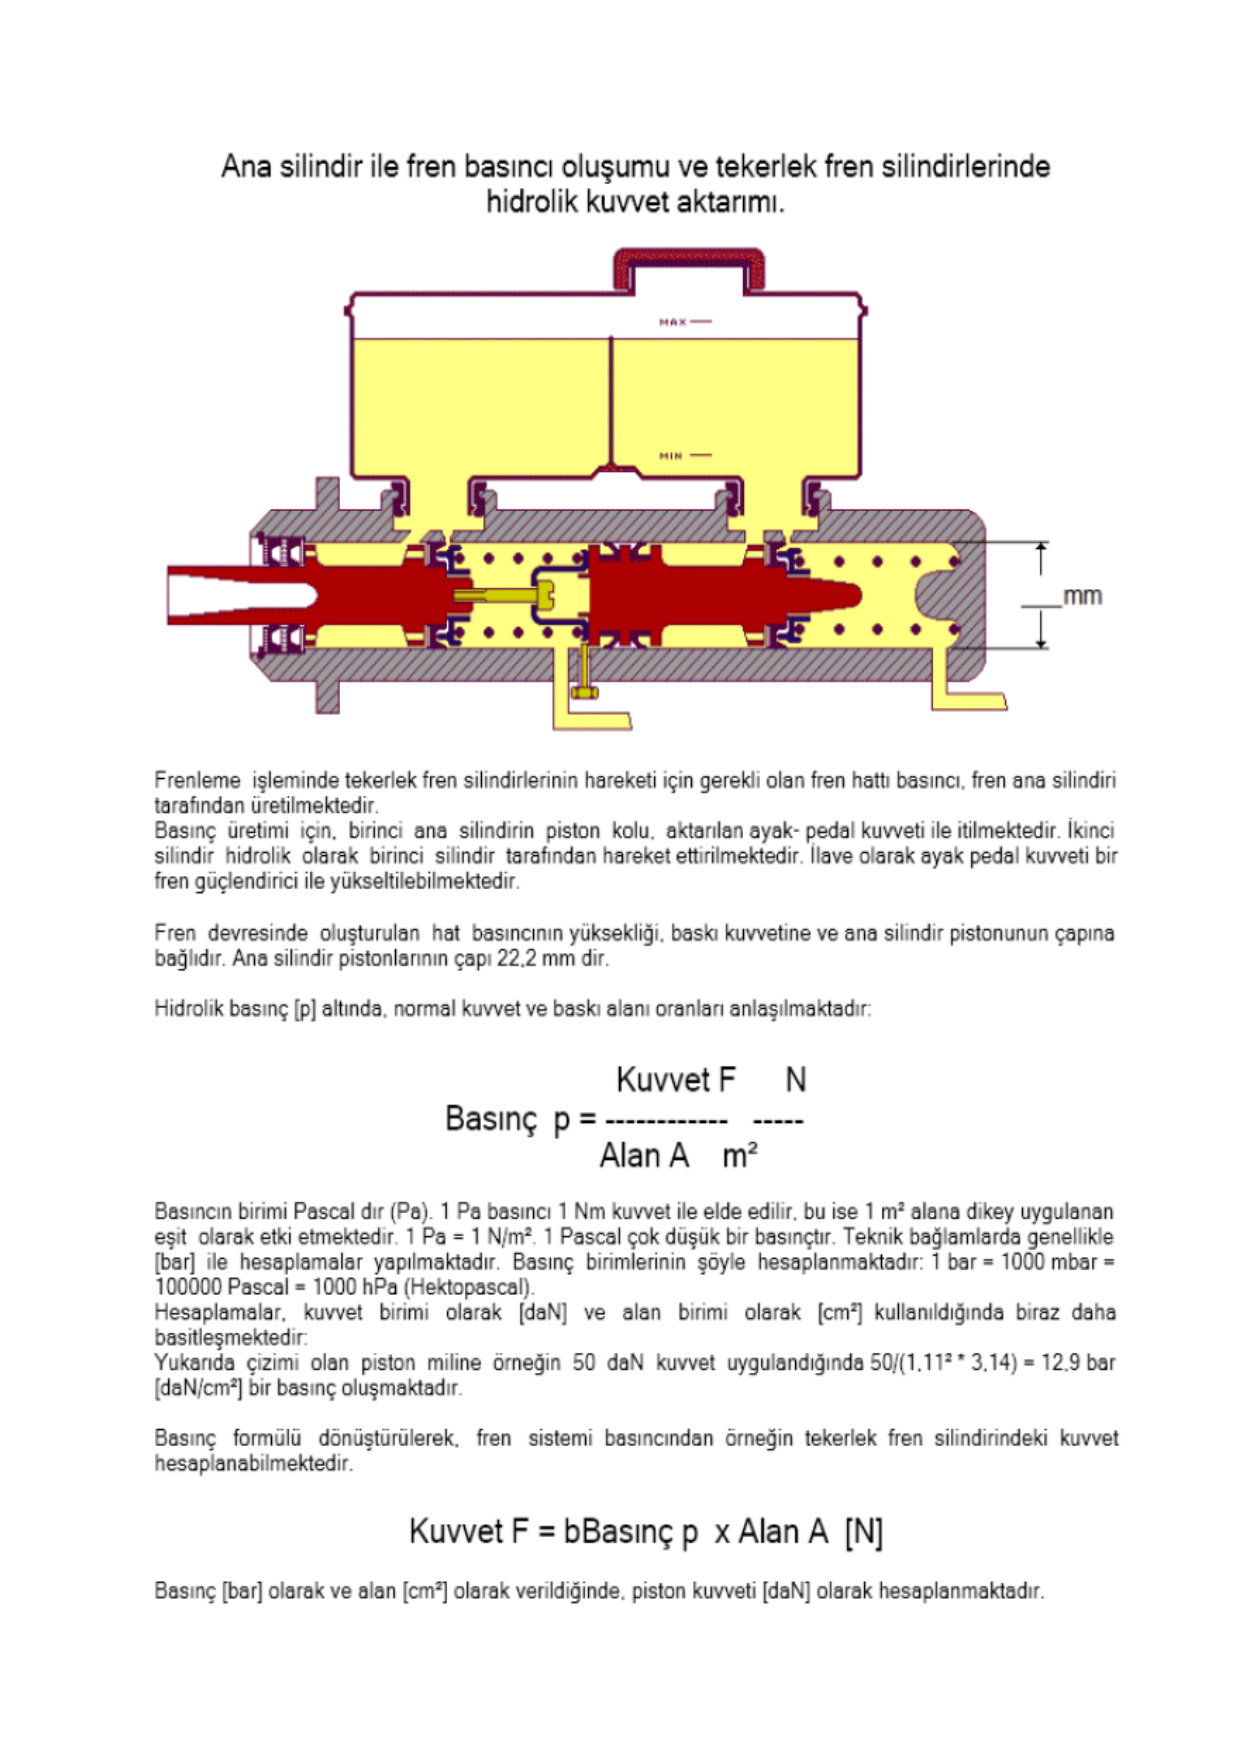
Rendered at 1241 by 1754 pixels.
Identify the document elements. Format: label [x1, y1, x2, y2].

picture [147, 147, 1128, 1607]
